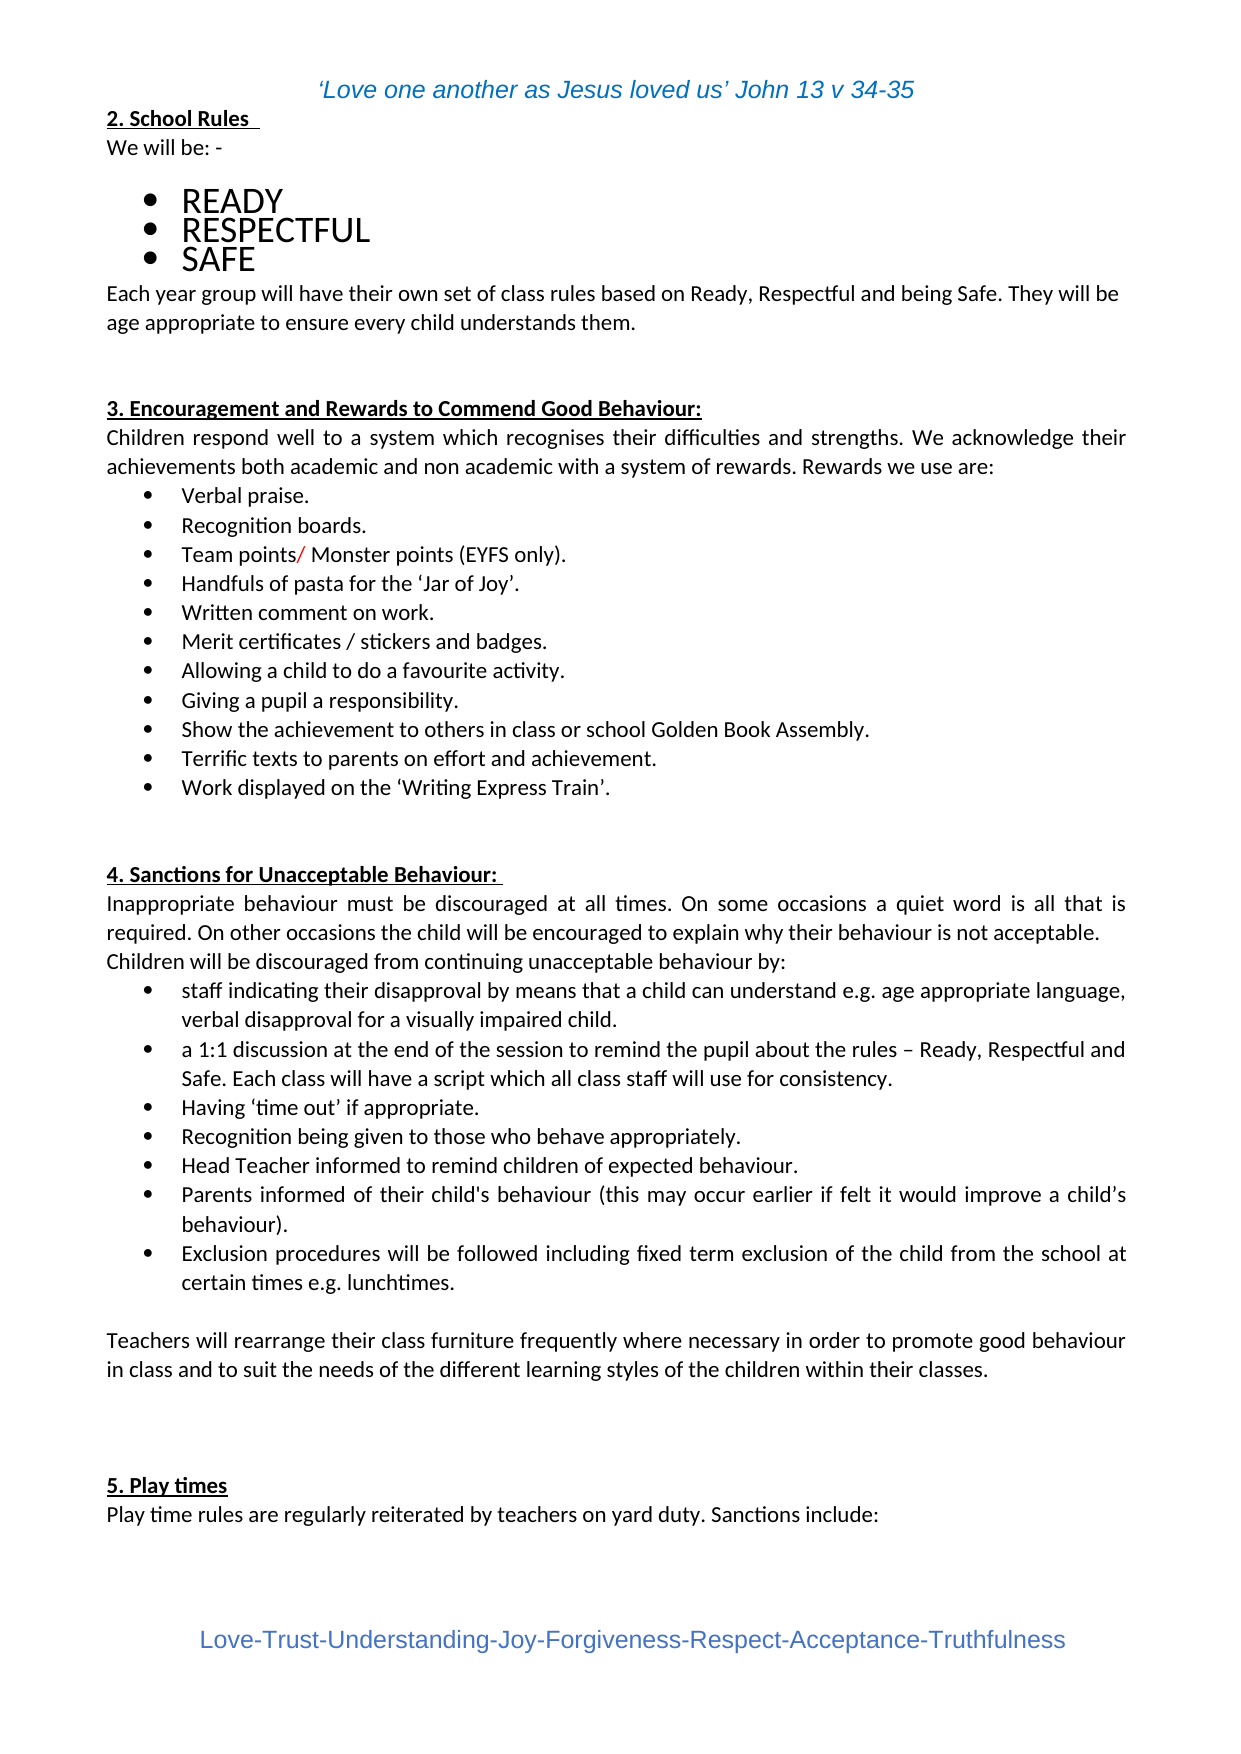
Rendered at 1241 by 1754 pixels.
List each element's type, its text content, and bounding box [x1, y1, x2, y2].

text We will be: - [106, 132, 1128, 161]
list a 1:1 discussion at the end of the session to remind the pupil about the rules – Ready, Respectful and Safe. Each class will have a script which all class staff will use for consistency. [144, 1034, 1128, 1092]
list Merit certificates / stickers and badges. [144, 626, 1128, 656]
list Show the achievement to others in class or school Golden Book Assembly. [144, 714, 1128, 743]
list Handfuls of pasta for the ‘Jar of Joy’. [144, 568, 1128, 597]
list SAFE [144, 248, 1128, 278]
list Having ‘time out’ if appropriate. [144, 1092, 1128, 1121]
list Work displayed on the ‘Writing Express Train’. [144, 772, 1128, 801]
text 4. Sanctions for Unacceptable Behaviour: [106, 860, 1128, 888]
list Team points/ Monster points (EYFS only). [144, 539, 1128, 568]
text Teachers will rearrange their class furniture frequently where necessary in order to promote good behaviour in class and to suit the needs of the different learning styles of the children within their classes. [106, 1325, 1128, 1384]
list Terrific texts to parents on effort and achievement. [144, 743, 1128, 772]
list Allowing a child to do a favourite activity. [144, 656, 1128, 685]
list Written comment on work. [144, 597, 1128, 626]
text Play time rules are regularly reiterated by teachers on yard duty. Sanctions include: [106, 1499, 1128, 1528]
text Each year group will have their own set of class rules based on Ready, Respectful and being Safe. They will be age appropriate to ensure every child understands them. [106, 278, 1128, 336]
list Head Teacher informed to remind children of expected behaviour. [144, 1150, 1128, 1179]
text 5. Play times [106, 1471, 1128, 1499]
text Children respond well to a system which recognises their difficulties and strengths. We acknowledge their achievements both academic and non academic with a system of rewards. Rewards we use are: [106, 422, 1128, 481]
list READY [144, 190, 1128, 219]
text Children will be discouraged from continuing unacceptable behaviour by: [106, 946, 1128, 975]
list Recognition being given to those who behave appropriately. [144, 1121, 1128, 1150]
list Giving a pupil a responsibility. [144, 685, 1128, 714]
text Inappropriate behaviour must be discouraged at all times. On some occasions a quiet word is all that is required. On other occasions the child will be encouraged to explain why their behaviour is not acceptable. [106, 888, 1128, 946]
text 2. School Rules [106, 104, 1128, 132]
text 3. Encouragement and Rewards to Commend Good Behaviour: [106, 394, 1128, 422]
list Verbal praise. [144, 481, 1128, 510]
list Recognition boards. [144, 510, 1128, 539]
list RESPECTFUL [144, 219, 1128, 248]
list Exclusion procedures will be followed including fixed term exclusion of the child from the school at certain times e.g. lunchtimes. [144, 1238, 1128, 1296]
list staff indicating their disapproval by means that a child can understand e.g. age appropriate language, verbal disapproval for a visually impaired child. [144, 975, 1128, 1034]
list Parents informed of their child's behaviour (this may occur earlier if felt it would improve a child’s behaviour). [144, 1179, 1128, 1238]
